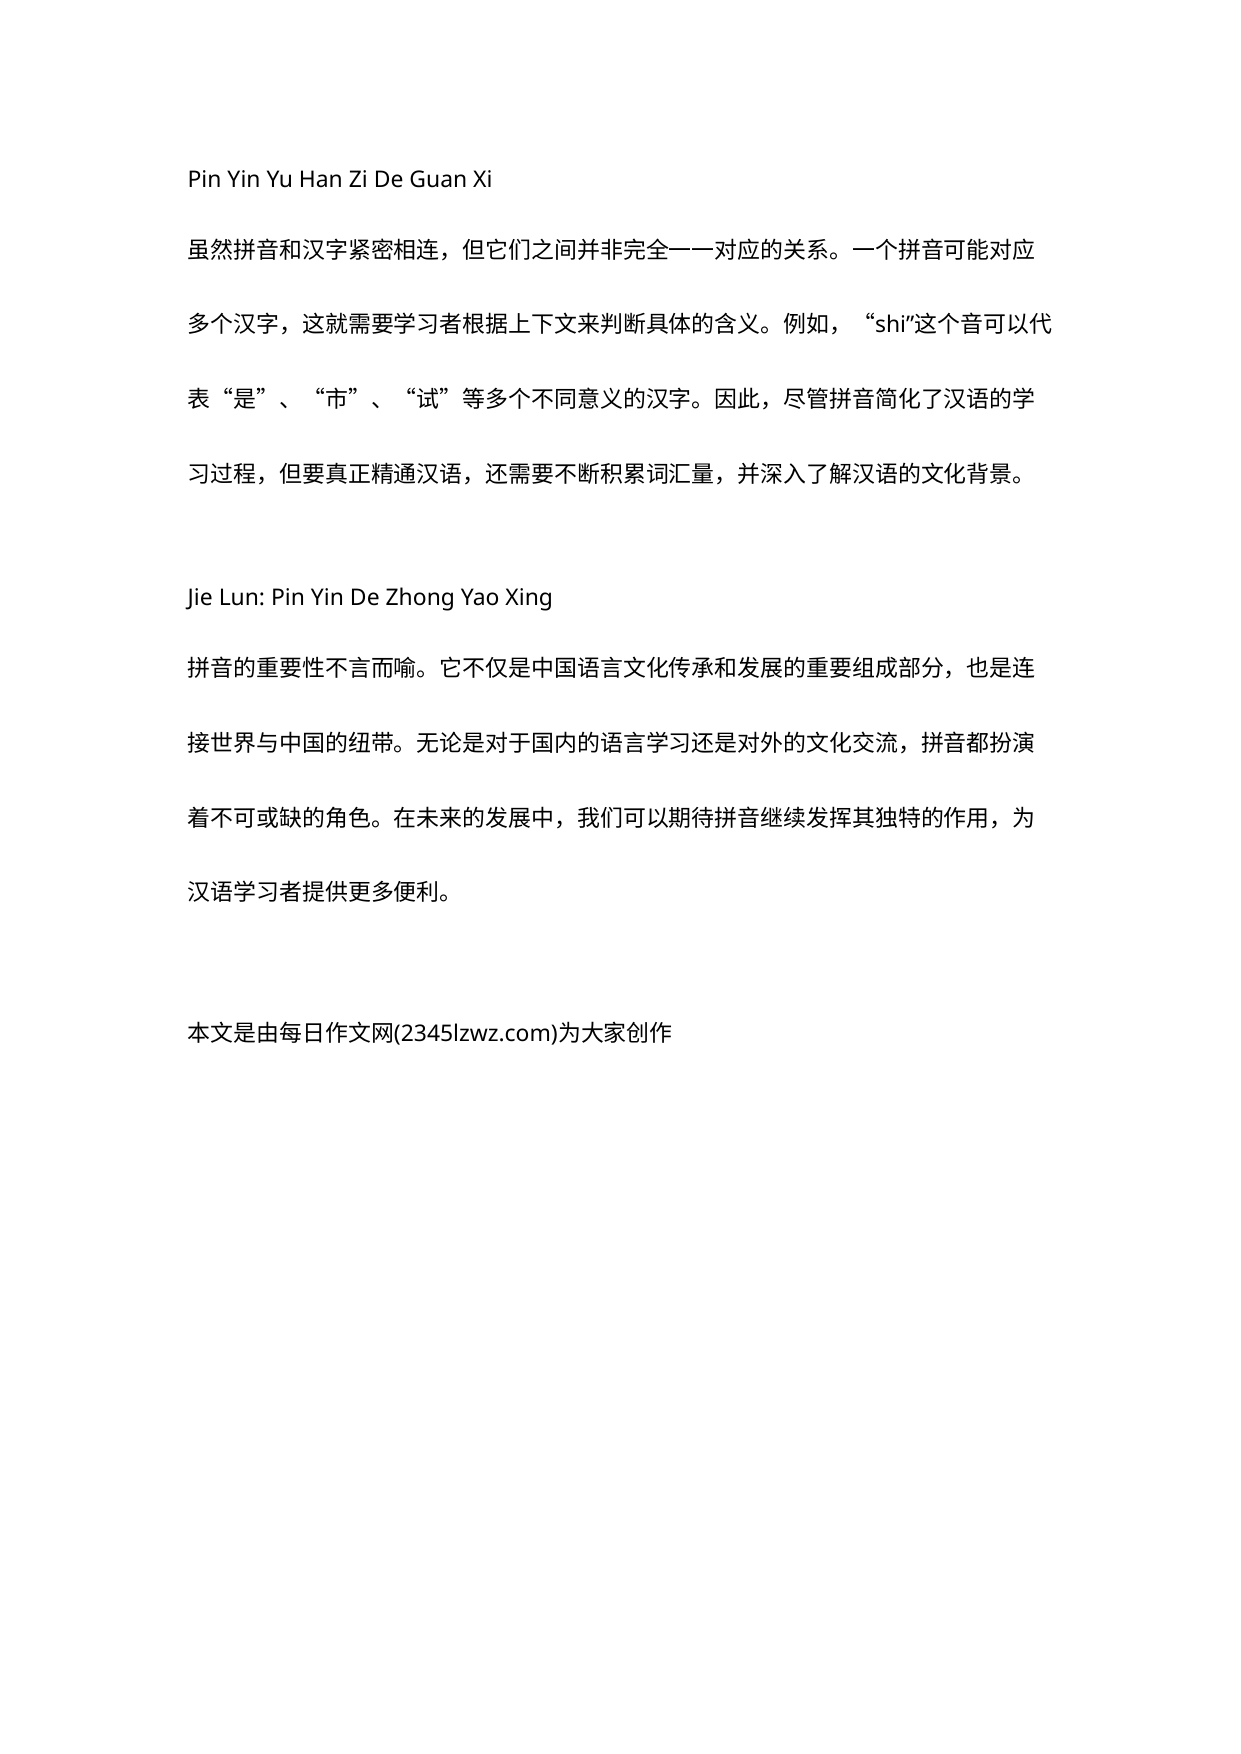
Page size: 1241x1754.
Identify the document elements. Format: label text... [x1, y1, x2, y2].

text 虽然拼音和汉字紧密相连，但它们之间并非完全一一对应的关系。一个拼音可能对应多个汉字，这就需要学习者根据上下文来判断具体的含义。例如，“shi”这个音可以代表“是”、“市”、“试”等多个不同意义的汉字。因此，尽管拼音简化了汉语的学习过程，但要真正精通汉语，还需要不断积累词汇量，并深入了解汉语的文化背景。 [187, 216, 1053, 505]
text 拼音的重要性不言而喻。它不仅是中国语言文化传承和发展的重要组成部分，也是连接世界与中国的纽带。无论是对于国内的语言学习还是对外的文化交流，拼音都扮演着不可或缺的角色。在未来的发展中，我们可以期待拼音继续发挥其独特的作用，为汉语学习者提供更多便利。 [187, 634, 1053, 923]
text Jie Lun: Pin Yin De Zhong Yao Xing [187, 580, 1053, 613]
text Pin Yin Yu Han Zi De Guan Xi [187, 162, 1053, 194]
text 本文是由每日作文网(2345lzwz.com)为大家创作 [187, 999, 1053, 1064]
